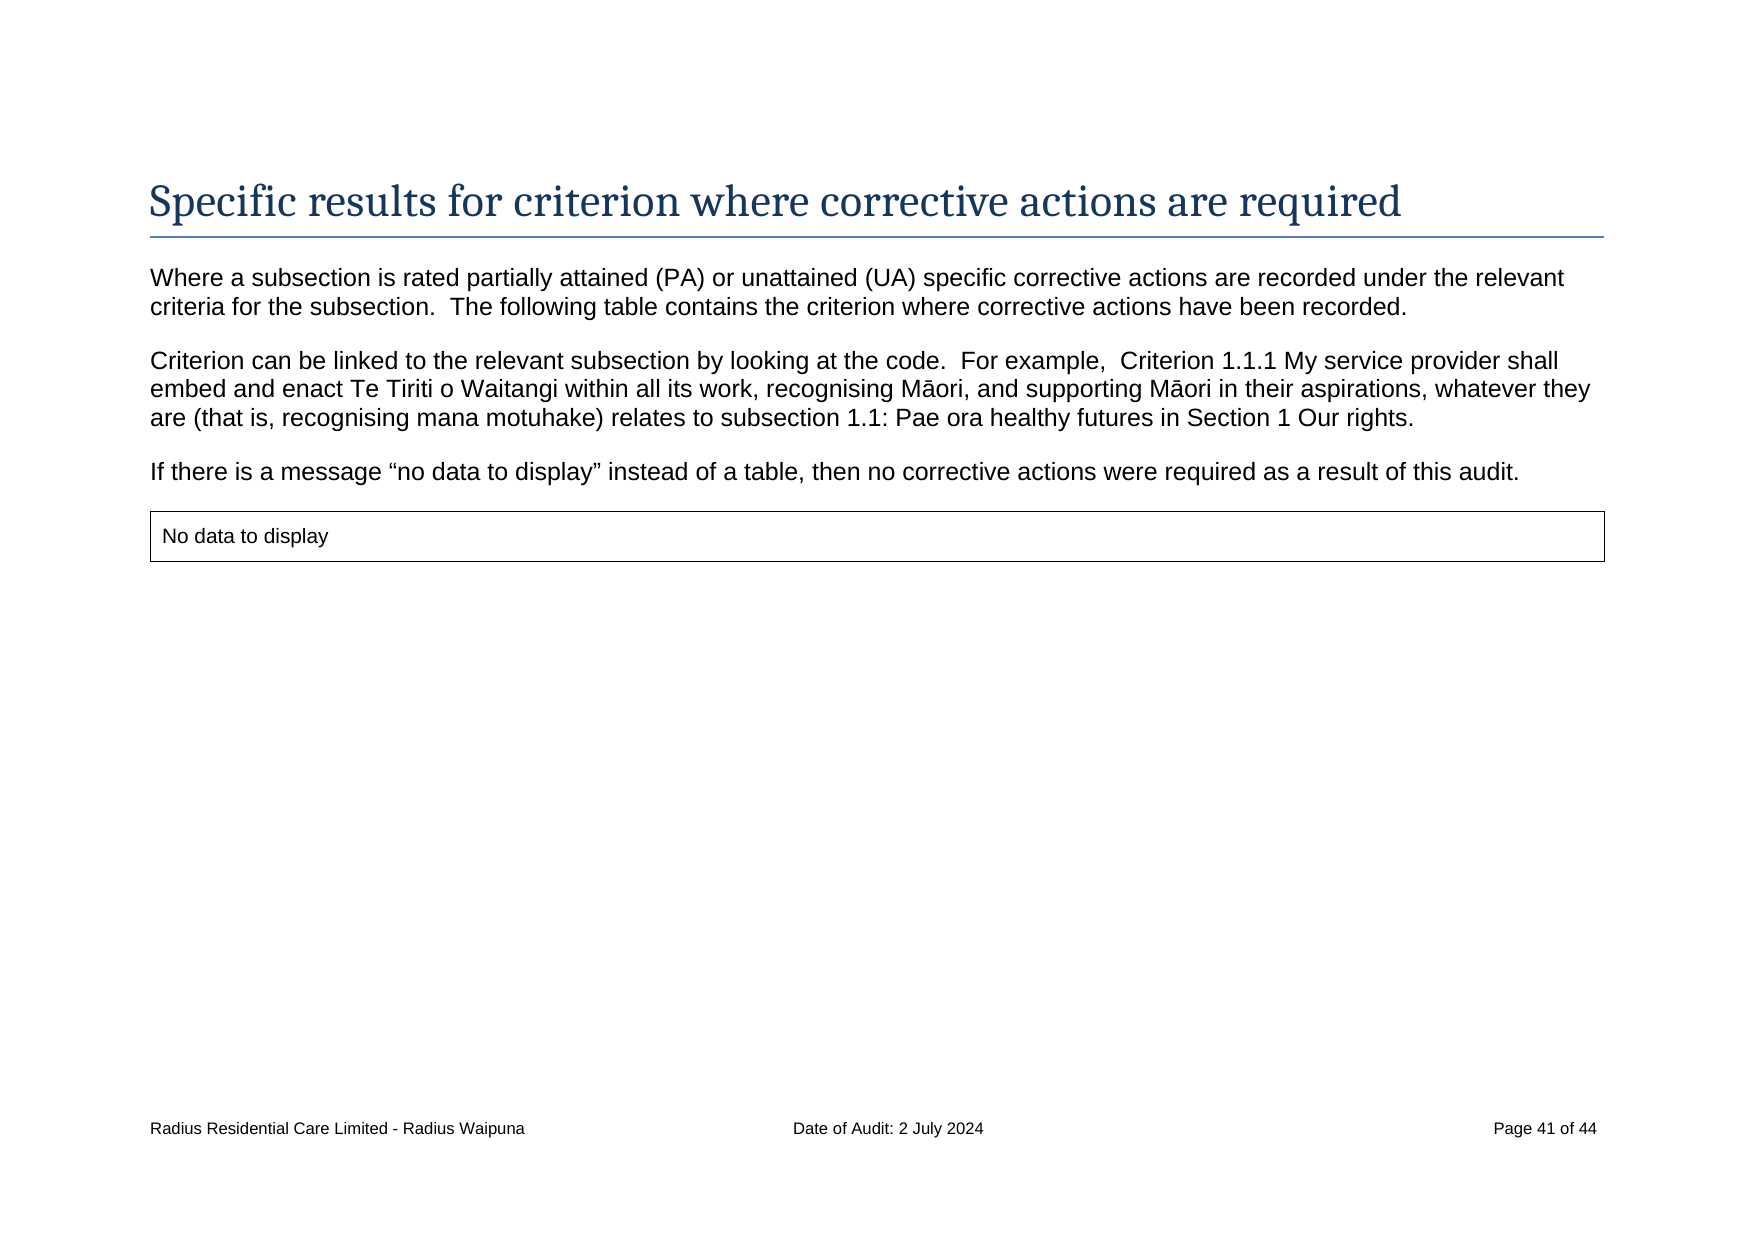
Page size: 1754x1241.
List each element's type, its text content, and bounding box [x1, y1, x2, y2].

text Criterion can be linked to the relevant subsection by looking at the code. For example, Criterion 1.1.1 My service provider shall embed and enact Te Tiriti o Waitangi within all its work, recognising Māori, and supporting Māori in their aspirations, whatever they are (that is, recognising mana motuhake) relates to subsection 1.1: Pae ora healthy futures in Section 1 Our rights. [150, 346, 1604, 432]
subtitle Specific results for criterion where corrective actions are required [150, 175, 1604, 236]
table_header No data to display [151, 512, 1604, 561]
text If there is a message “no data to display” instead of a table, then no corrective actions were required as a result of this audit. [150, 457, 1604, 486]
text Where a subsection is rated partially attained (PA) or unattained (UA) specific corrective actions are recorded under the relevant criteria for the subsection. The following table contains the criterion where corrective actions have been recorded. [150, 263, 1604, 321]
